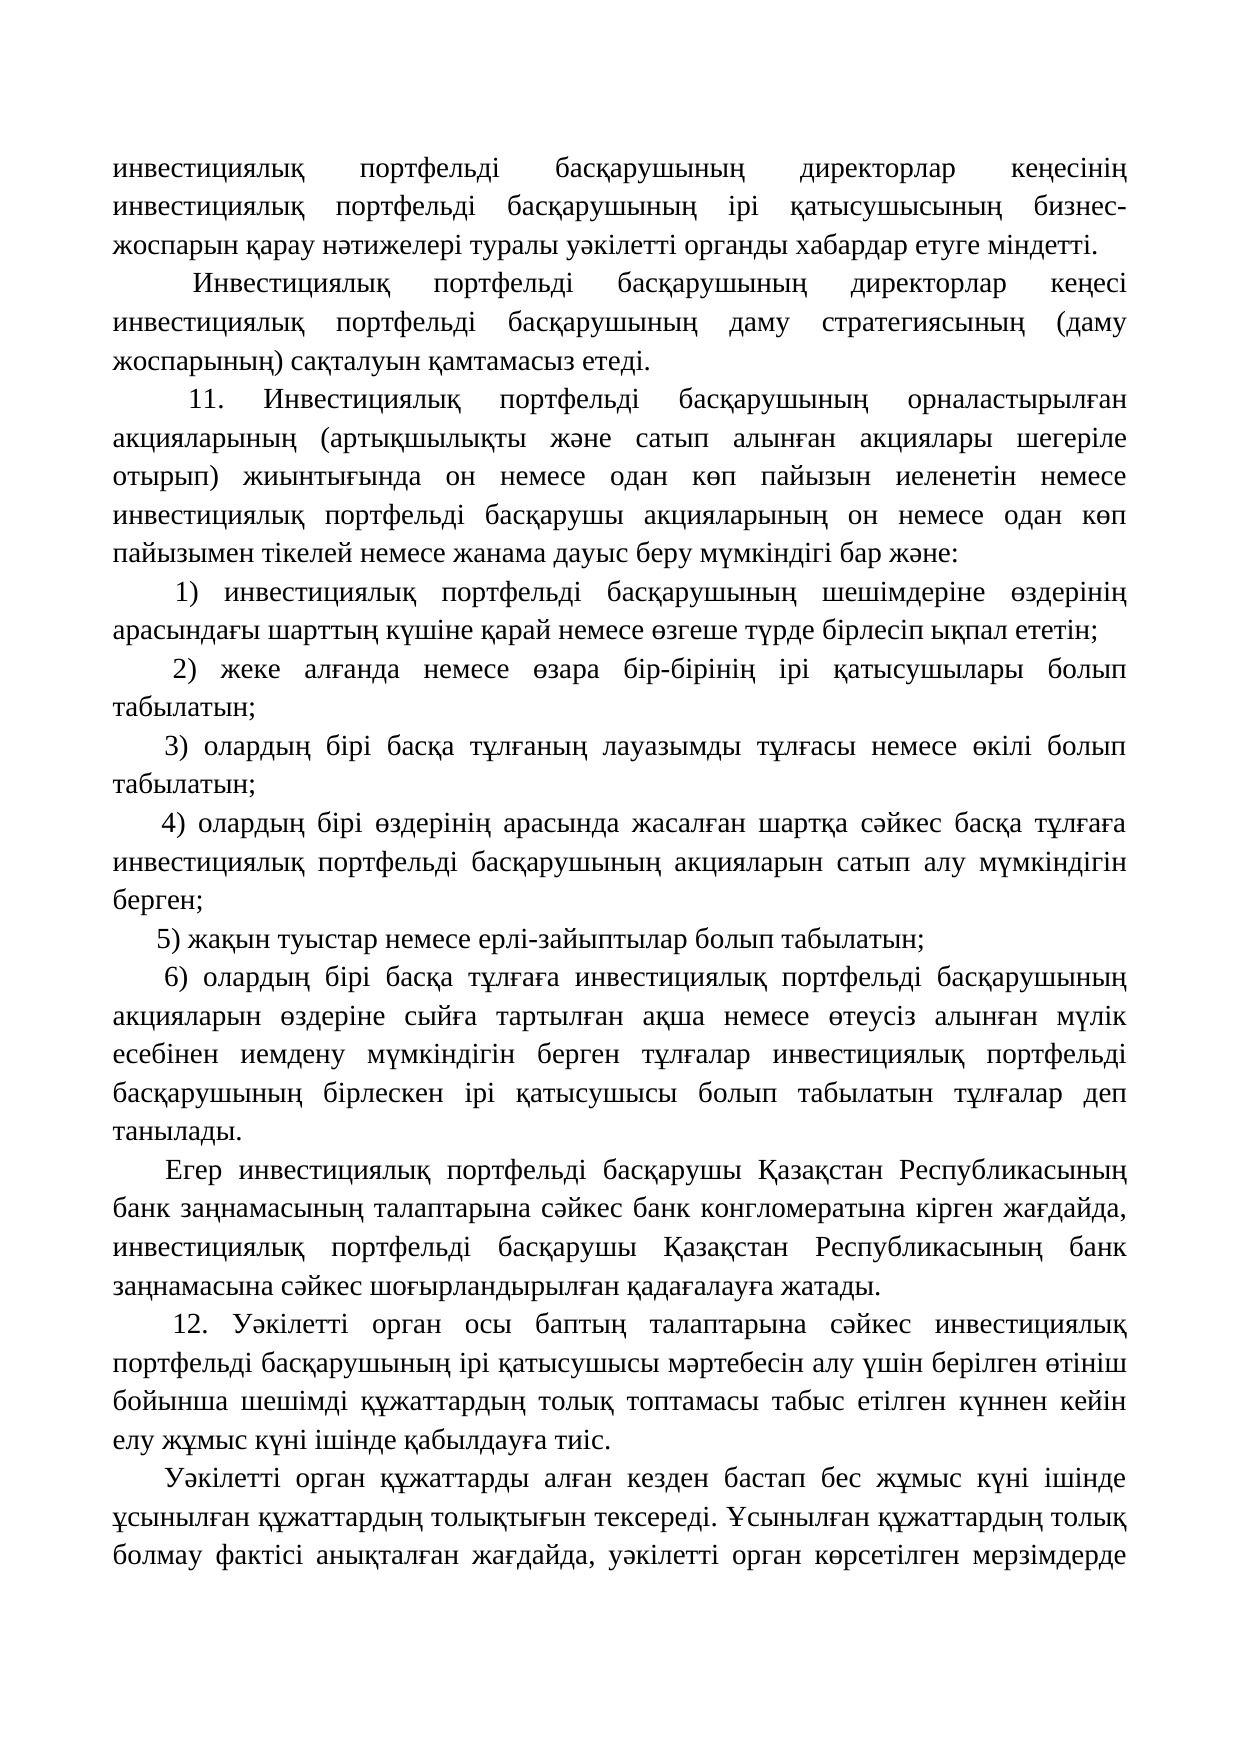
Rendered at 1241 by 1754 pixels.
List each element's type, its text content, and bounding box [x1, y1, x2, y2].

text Егер инвестициялық портфельді басқарушы Қазақстан Республикасының банк заңнамасының талаптарына сәйкес банк конгломератына кірген жағдайда, инвестициялық портфельді басқарушы Қазақстан Республикасының банк заңнамасына сәйкес шоғырландырылған қадағалауға жатады. [112, 1152, 1128, 1301]
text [112, 1460, 1128, 1571]
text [112, 150, 1128, 261]
text 1) инвестициялық портфельді басқарушының шешімдеріне өздерінің арасындағы шарттың күшіне қарай немесе өзгеше түрде бірлесіп ықпал ететін; [112, 574, 1128, 646]
text 6) олардың бірі басқа тұлғаға инвестициялық портфельді басқарушының акцияларын өздеріне сыйға тартылған ақша немесе өтеусіз алынған мүлік есебінен иемдену мүмкіндігін берген тұлғалар инвестициялық портфельді басқарушының бірлескен ірі қатысушысы болып табылатын тұлғалар деп танылады. [112, 959, 1128, 1147]
text 3) олардың бірі басқа тұлғаның лауазымды тұлғасы немесе өкілі болып табылатын; [112, 728, 1128, 800]
text 12. Уәкілетті орган осы баптың талаптарына сәйкес инвестициялық портфельді басқарушының ірі қатысушысы мәртебесін алу үшін берілген өтініш бойынша шешімді құжаттардың толық топтамасы табыс етілген күннен кейін елу жұмыс күні ішінде қабылдауға тиіс. [112, 1306, 1128, 1455]
text 11. Инвестициялық портфельді басқарушының орналастырылған акцияларының (артықшылықты және сатып алынған акциялары шегеріле отырып) жиынтығында он немесе одан көп пайызын иеленетін немесе инвестициялық портфельді басқарушы акцияларының он немесе одан көп пайызымен тікелей немесе жанама дауыс беру мүмкіндігі бар және: [112, 381, 1128, 569]
text 4) олардың бірі өздерінің арасында жасалған шартқа сәйкес басқа тұлғаға инвестициялық портфельді басқарушының акцияларын сатып алу мүмкіндігін берген; [112, 805, 1128, 916]
text Инвестициялық портфельді басқарушының директорлар кеңесі инвестициялық портфельді басқарушының даму стратегиясының (даму жоспарының) сақталуын қамтамасыз етеді. [112, 266, 1128, 376]
text 2) жеке алғанда немесе өзара бір-бірінің ірі қатысушылары болып табылатын; [112, 651, 1128, 723]
text 5) жақын туыстар немесе ерлі-зайыптылар болып табылатын; [112, 921, 1128, 954]
